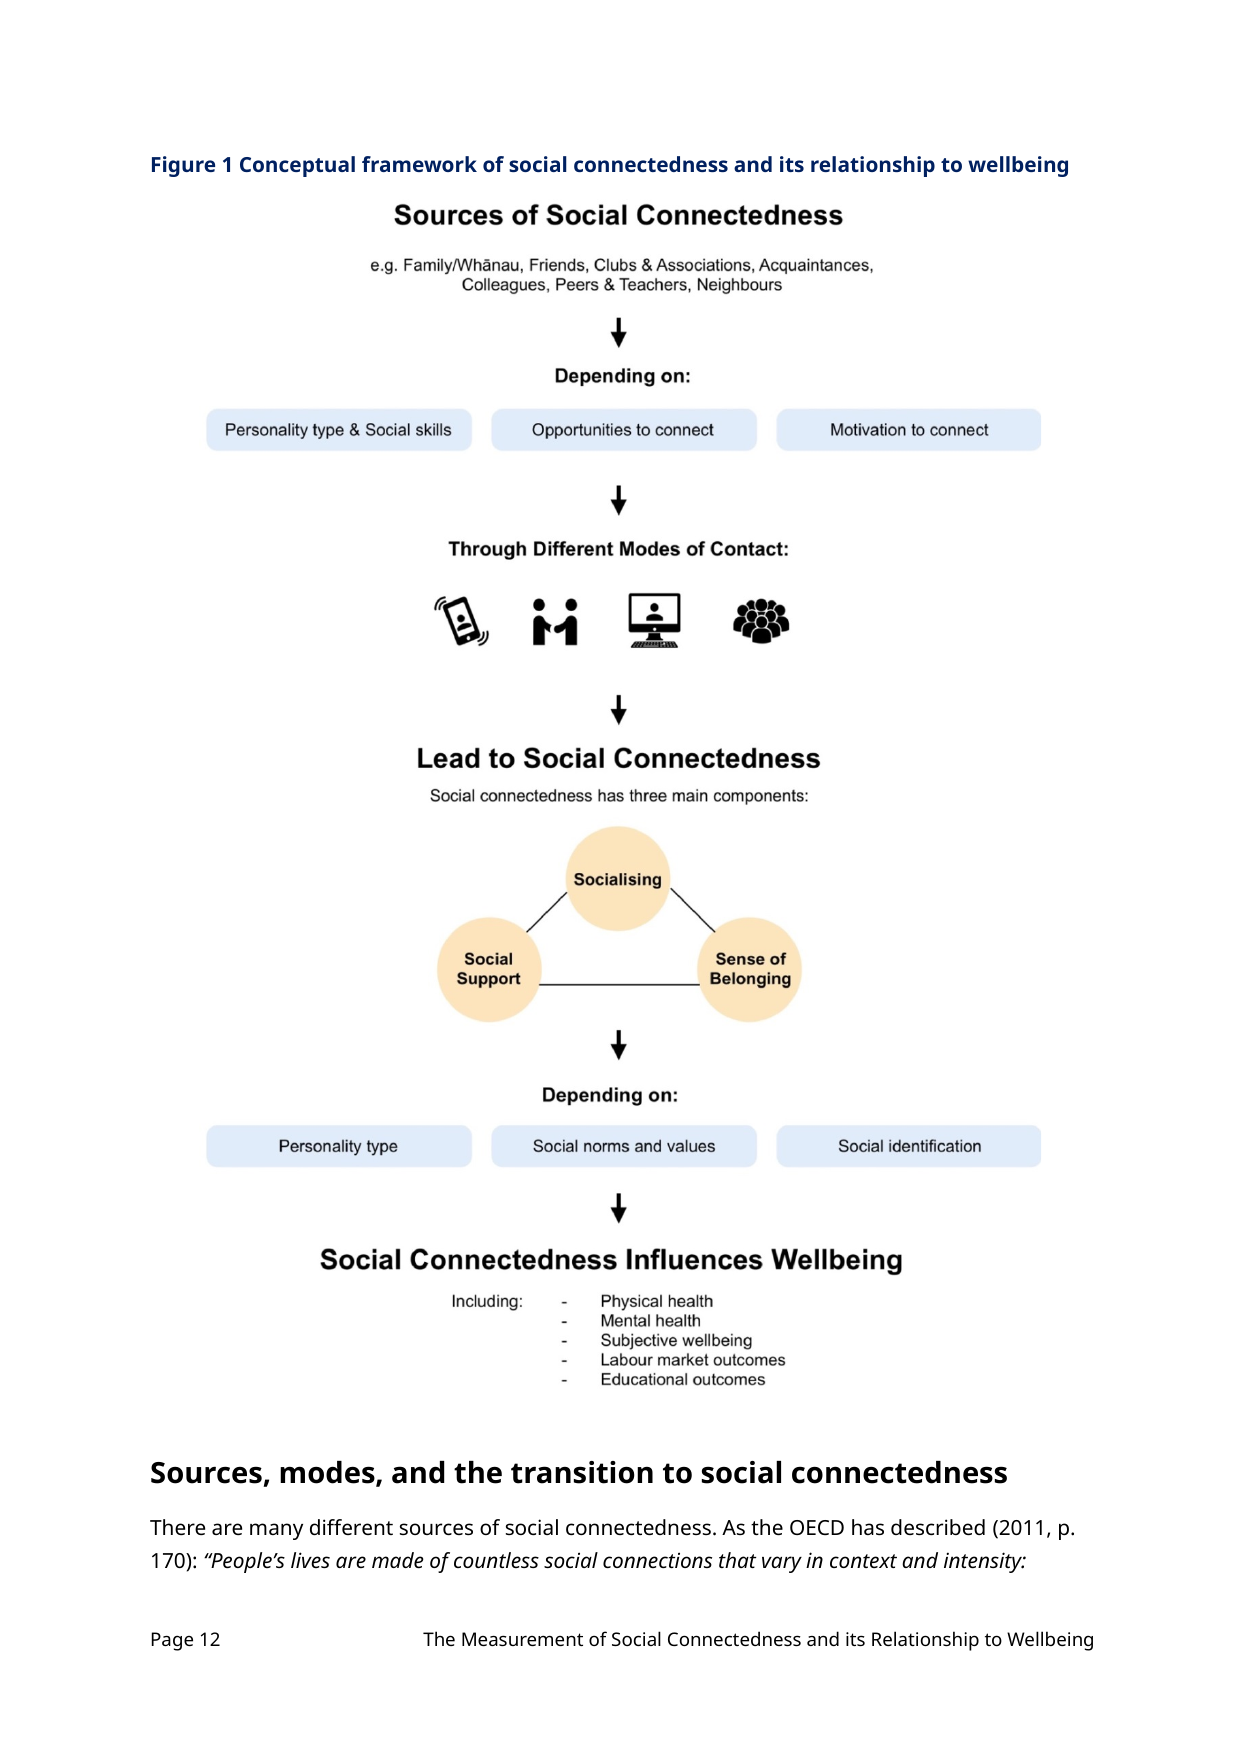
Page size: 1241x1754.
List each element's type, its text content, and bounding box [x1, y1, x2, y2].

text Figure 1 Conceptual framework of social connectedness and its relationship to wellbeing [150, 150, 1090, 178]
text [150, 1513, 1090, 1575]
subtitle Sources, modes, and the transition to social connectedness [150, 1452, 1090, 1492]
picture [199, 199, 1042, 1389]
